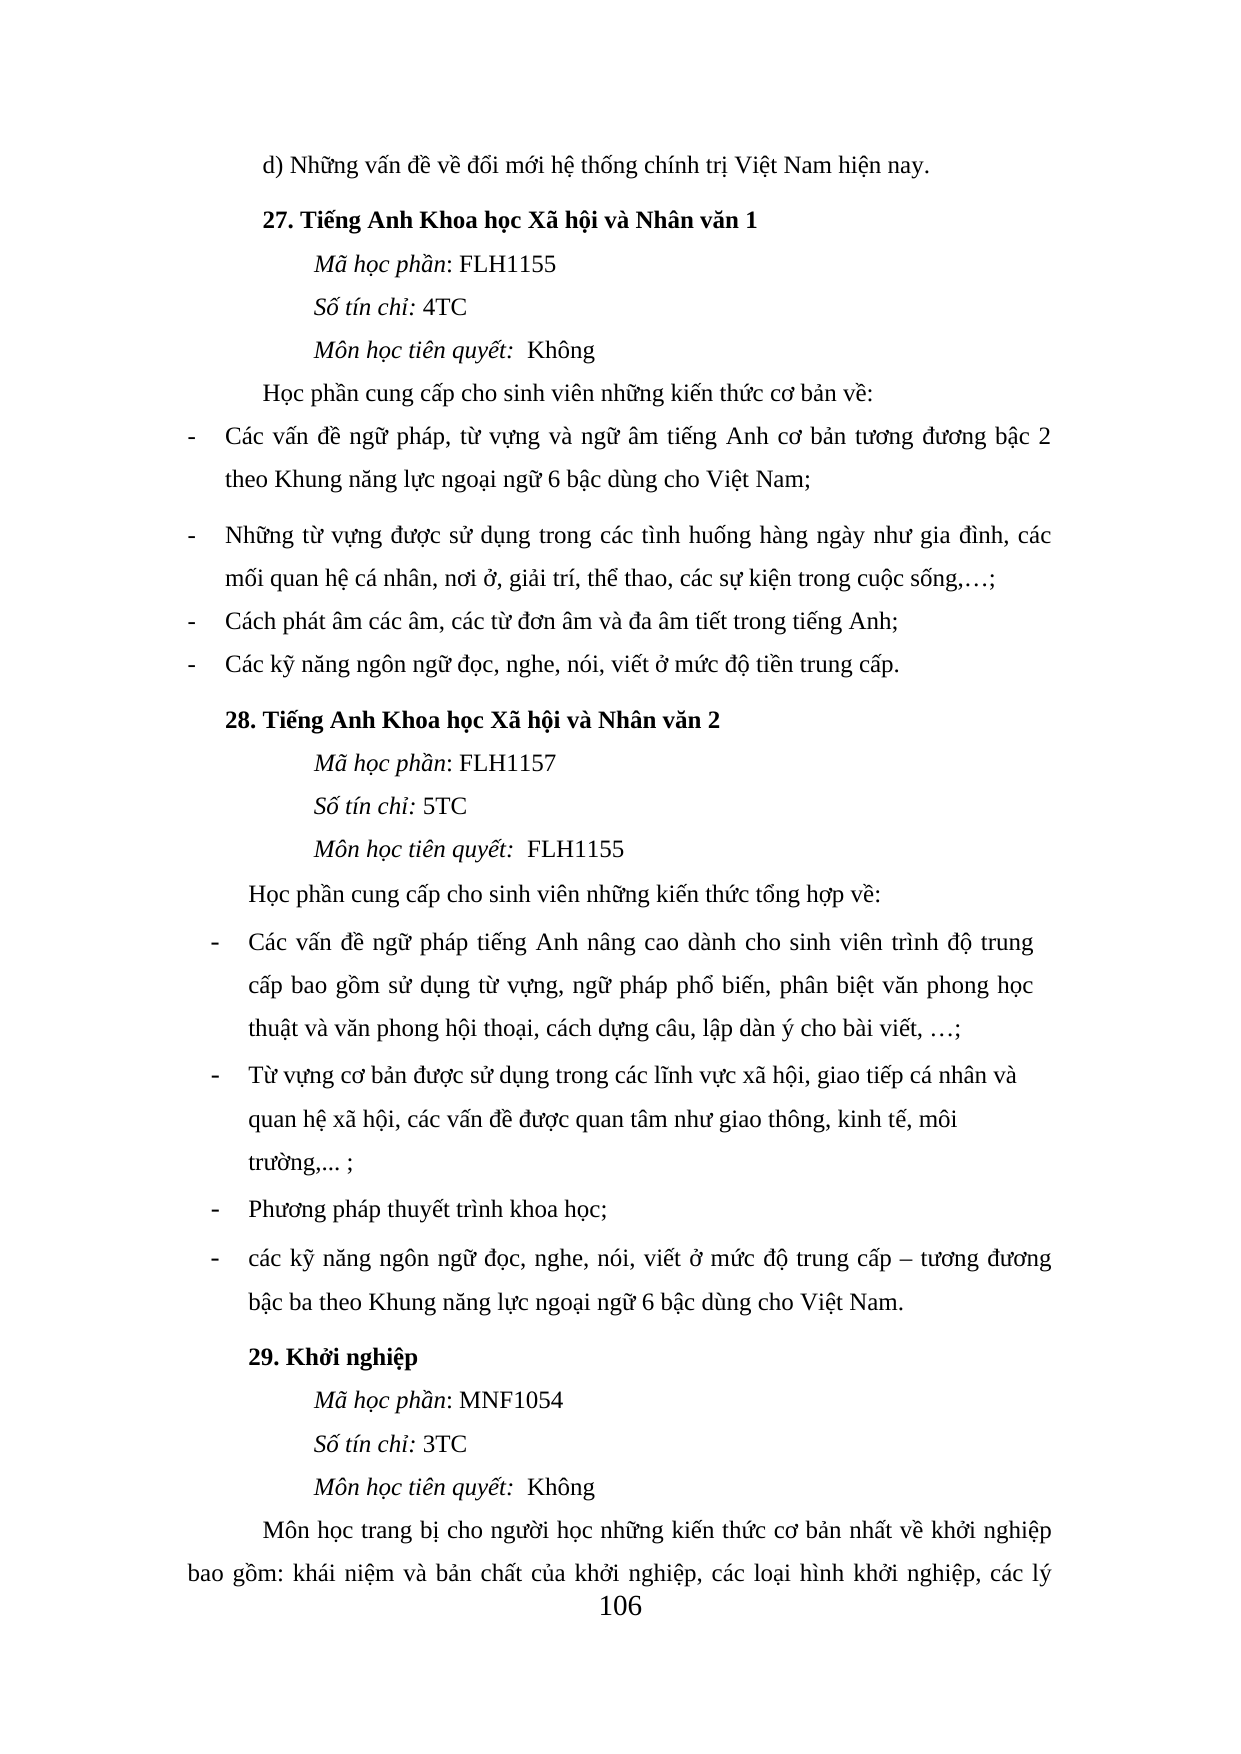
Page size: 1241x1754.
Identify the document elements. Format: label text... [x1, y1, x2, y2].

text 28. Tiếng Anh Khoa học Xã hội và Nhân văn 2 [187, 705, 1053, 734]
text Số tín chỉ: 4TC [314, 292, 1053, 321]
list Các kỹ năng ngôn ngữ đọc, nghe, nói, viết ở mức độ tiền trung cấp. [187, 649, 1053, 678]
text d) Những vấn đề về đổi mới hệ thống chính trị Việt Nam hiện nay. [187, 150, 1053, 179]
text Mã học phần: MNF1054 [314, 1386, 1053, 1414]
list các kỹ năng ngôn ngữ đọc, nghe, nói, viết ở mức độ trung cấp – tương đương bậc ba theo Khung năng lực ngoại ngữ 6 bậc dùng cho Việt Nam. [210, 1241, 1053, 1316]
text 29. Khởi nghiệp [187, 1342, 1053, 1371]
list Cách phát âm các âm, các từ đơn âm và đa âm tiết trong tiếng Anh; [187, 606, 1053, 635]
list Phương pháp thuyết trình khoa học; [211, 1192, 1053, 1224]
text Học phần cung cấp cho sinh viên những kiến thức tổng hợp về: [187, 879, 1053, 908]
list Các vấn đề ngữ pháp, từ vựng và ngữ âm tiếng Anh cơ bản tương đương bậc 2 theo Khung năng lực ngoại ngữ 6 bậc dùng cho Việt Nam; [187, 421, 1053, 493]
text Môn học tiên quyết: Không [314, 335, 1053, 364]
text 27. Tiếng Anh Khoa học Xã hội và Nhân văn 1 [187, 206, 1053, 234]
text Mã học phần: FLH1155 [314, 249, 1053, 277]
text Học phần cung cấp cho sinh viên những kiến thức cơ bản về: [187, 378, 1053, 407]
text Mã học phần: FLH1157 [314, 748, 1053, 777]
text Môn học tiên quyết: Không [239, 1472, 1053, 1501]
text Số tín chỉ: 3TC [314, 1429, 1053, 1457]
list Các vấn đề ngữ pháp tiếng Anh nâng cao dành cho sinh viên trình độ trung cấp bao gồm sử dụng từ vựng, ngữ pháp phổ biến, phân biệt văn phong học thuật và văn phong hội thoại, cách dựng câu, lập dàn ý cho bài viết, …; [210, 925, 1034, 1042]
text Số tín chỉ: 5TC [314, 791, 1053, 820]
list Những từ vựng được sử dụng trong các tình huống hàng ngày như gia đình, các mối quan hệ cá nhân, nơi ở, giải trí, thể thao, các sự kiện trong cuộc sống,…; [187, 520, 1053, 592]
text Môn học tiên quyết: FLH1155 [314, 834, 1053, 863]
list Từ vựng cơ bản được sử dụng trong các lĩnh vực xã hội, giao tiếp cá nhân và quan hệ xã hội, các vấn đề được quan tâm như giao thông, kinh tế, môi trường,... ; [211, 1059, 1034, 1176]
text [187, 1515, 1053, 1587]
